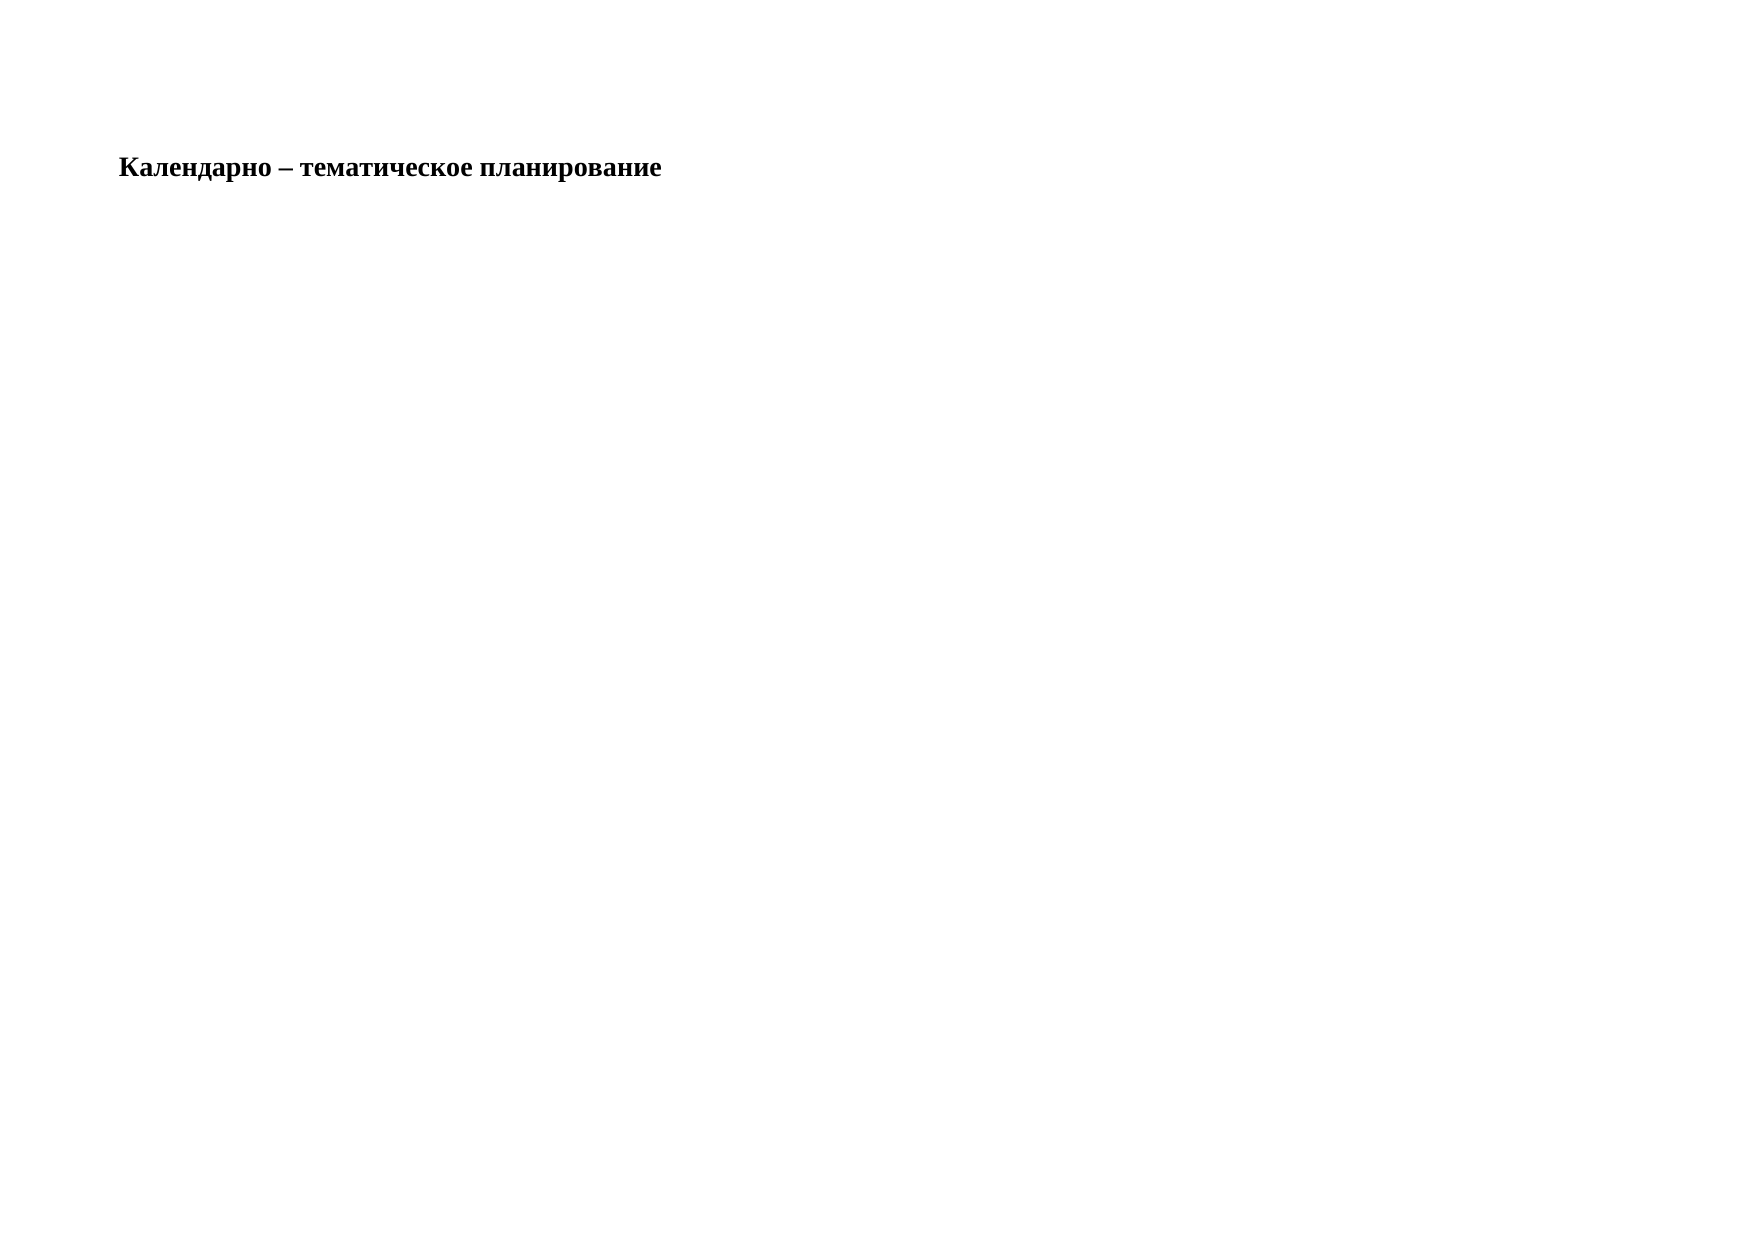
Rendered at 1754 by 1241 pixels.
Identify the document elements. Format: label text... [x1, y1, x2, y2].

text Календарно – тематическое планирование [119, 150, 1604, 182]
